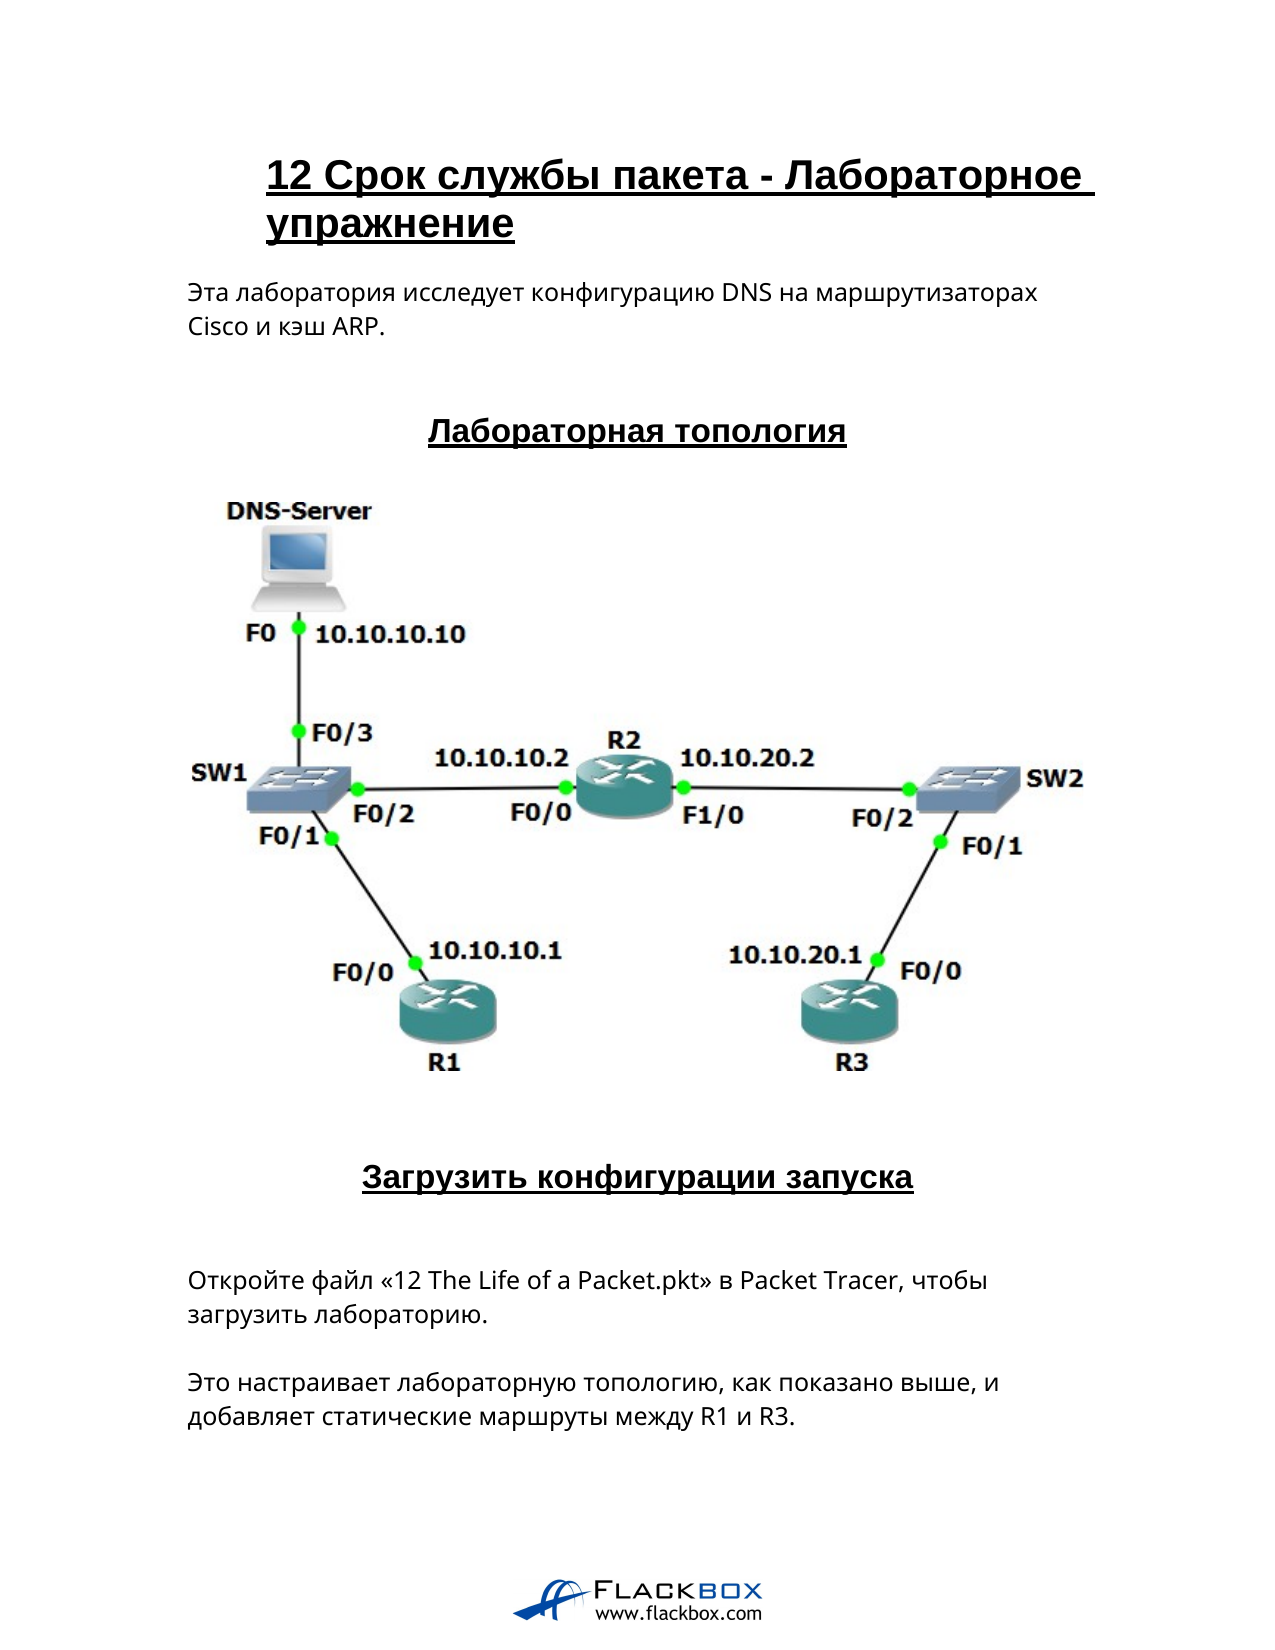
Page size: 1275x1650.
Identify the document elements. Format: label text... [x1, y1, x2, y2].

text Это настраивает лабораторную топологию, как показано выше, и добавляет статические маршруты между R1 и R3. [187, 1365, 1096, 1433]
text Откройте файл «12 The Life of a Packet.pkt» в Packet Tracer, чтобы загрузить лабораторию. [187, 1263, 1096, 1331]
text Загрузить конфигурации запуска [321, 1157, 954, 1196]
title 12 Срок службы пакета - Лабораторное упражнение [266, 150, 1096, 246]
subtitle Лабораторная топология [321, 411, 954, 449]
picture [191, 502, 1084, 1071]
text Эта лаборатория исследует конфигурацию DNS на маршрутизаторах Cisco и кэш ARP. [187, 274, 1096, 343]
picture [512, 1579, 763, 1621]
